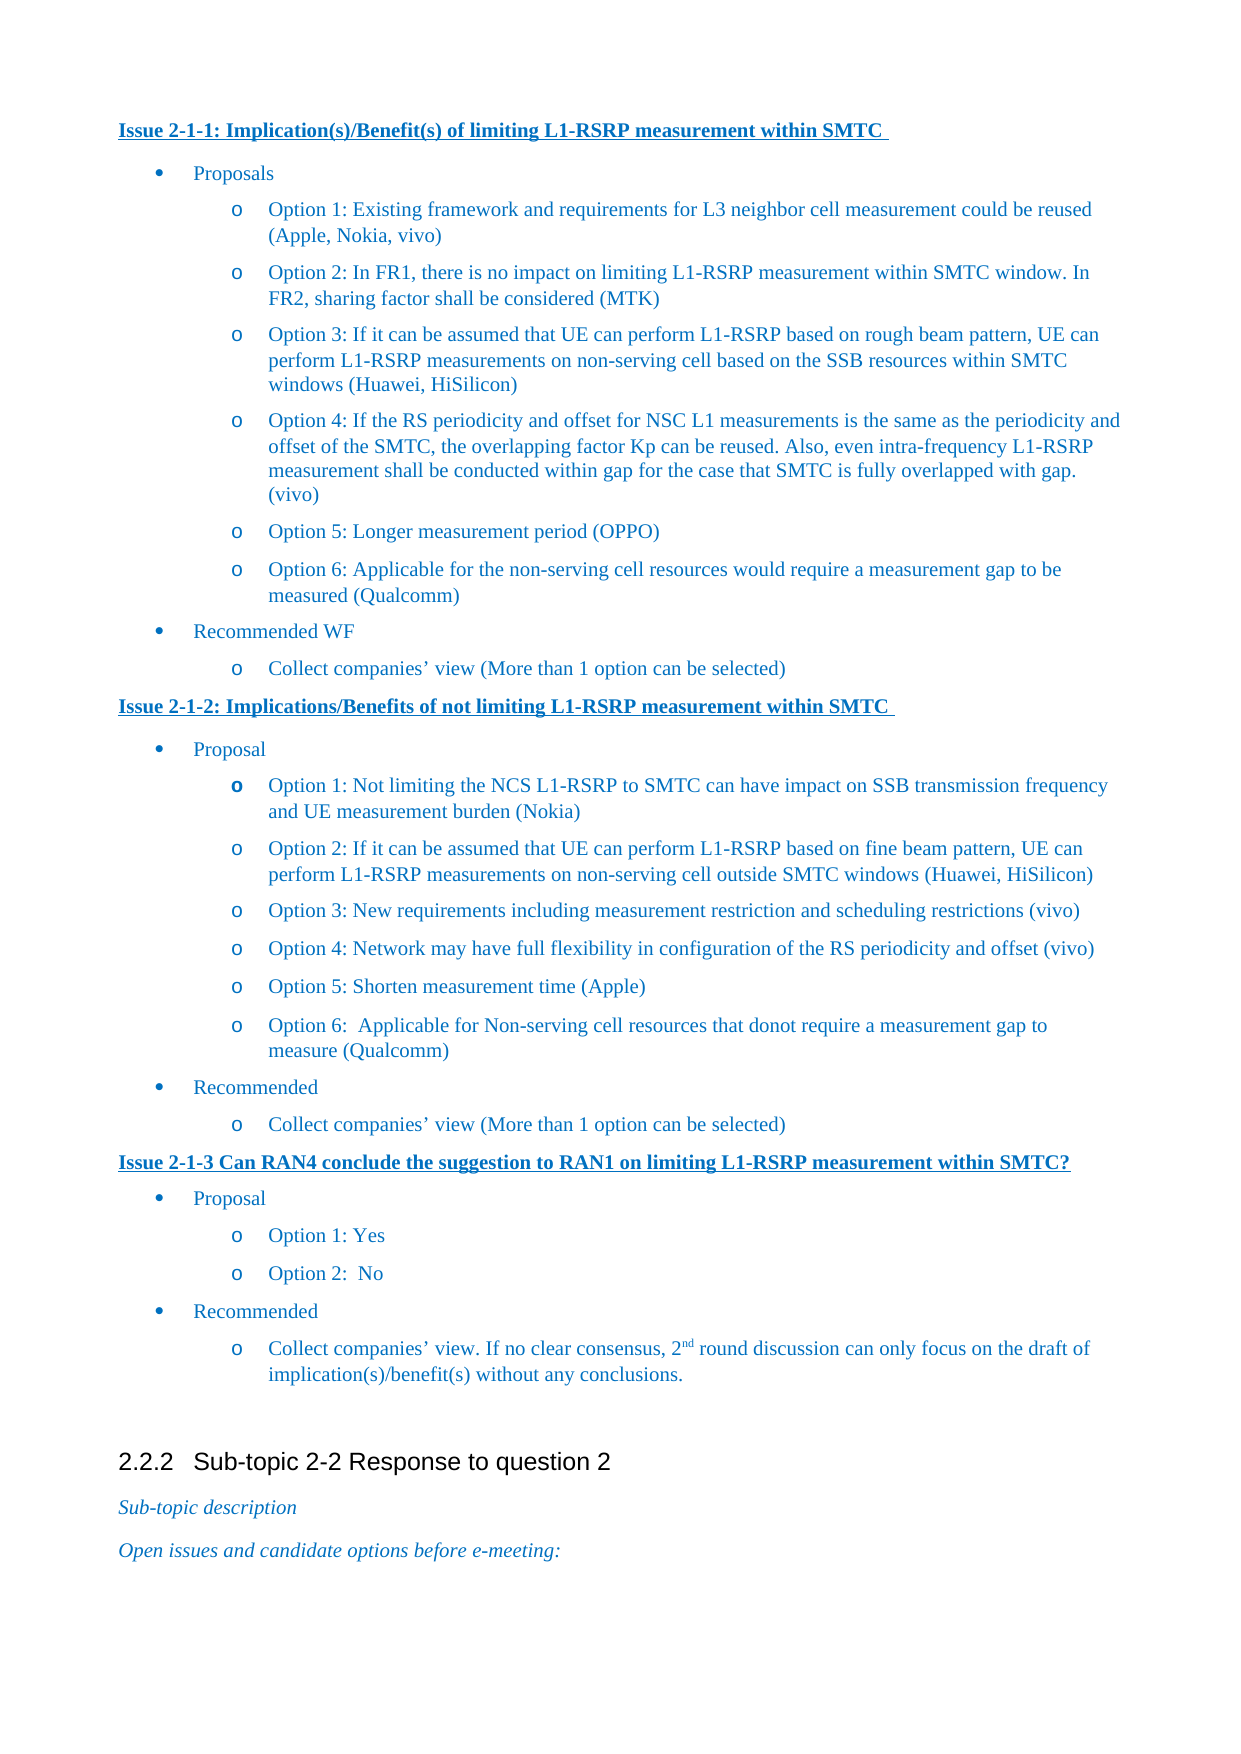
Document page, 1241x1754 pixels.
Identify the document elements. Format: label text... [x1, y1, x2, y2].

list Option 2: No [231, 1261, 1122, 1287]
list Collect companies’ view. If no clear consensus, 2nd round discussion can only focus on the draft of implication(s)/benefit(s) without any conclusions. [231, 1336, 1122, 1386]
list Option 6: Applicable for the non-serving cell resources would require a measurement gap to be measured (Qualcomm) [231, 557, 1122, 607]
text Open issues and candidate options before e-meeting: [118, 1538, 1122, 1562]
text Issue 2-1-3 Can RAN4 conclude the suggestion to RAN1 on limiting L1-RSRP measurement within SMTC? [118, 1150, 1122, 1174]
list Option 5: Longer measurement period (OPPO) [231, 519, 1122, 544]
list Option 2: If it can be assumed that UE can perform L1-RSRP based on fine beam pattern, UE can perform L1-RSRP measurements on non-serving cell outside SMTC windows (Huawei, HiSilicon) [231, 836, 1122, 886]
list Collect companies’ view (More than 1 option can be selected) [231, 1112, 1122, 1137]
subtitle Sub-topic 2-2 Response to question 2 [118, 1447, 1122, 1476]
list Recommended WF [156, 619, 1122, 643]
list Recommended [156, 1299, 1122, 1323]
list Proposal [156, 1186, 1122, 1210]
text Sub-topic description [118, 1495, 1122, 1519]
list Option 4: Network may have full flexibility in configuration of the RS periodicity and offset (vivo) [231, 936, 1122, 962]
list Option 1: Not limiting the NCS L1-RSRP to SMTC can have impact on SSB transmission frequency and UE measurement burden (Nokia) [231, 773, 1122, 823]
list Option 2: In FR1, there is no impact on limiting L1-RSRP measurement within SMTC window. In FR2, sharing factor shall be considered (MTK) [231, 260, 1122, 309]
list Option 1: Existing framework and requirements for L3 neighbor cell measurement could be reused (Apple, Nokia, vivo) [231, 197, 1122, 247]
text Issue 2-1-2: Implications/Benefits of not limiting L1-RSRP measurement within SMTC [118, 694, 1122, 718]
list Option 4: If the RS periodicity and offset for NSC L1 measurements is the same as the periodicity and offset of the SMTC, the overlapping factor Kp can be reused. Also, even intra-frequency L1-RSRP measurement shall be conducted within gap for the case that SMTC is fully overlapped with gap. (vivo) [231, 408, 1122, 506]
list Recommended [156, 1075, 1122, 1099]
list Proposal [156, 737, 1122, 761]
text Issue 2-1-1: Implication(s)/Benefit(s) of limiting L1-RSRP measurement within SMTC [118, 118, 1122, 142]
list Option 3: New requirements including measurement restriction and scheduling restrictions (vivo) [231, 898, 1122, 924]
list Option 3: If it can be assumed that UE can perform L1-RSRP based on rough beam pattern, UE can perform L1-RSRP measurements on non-serving cell based on the SSB resources within SMTC windows (Huawei, HiSilicon) [231, 322, 1122, 396]
list Option 5: Shorten measurement time (Apple) [231, 974, 1122, 1000]
list Option 1: Yes [231, 1223, 1122, 1249]
list Collect companies’ view (More than 1 option can be selected) [231, 656, 1122, 682]
list Option 6: Applicable for Non-serving cell resources that donot require a measurement gap to measure (Qualcomm) [231, 1013, 1122, 1062]
list Proposals [156, 161, 1122, 185]
